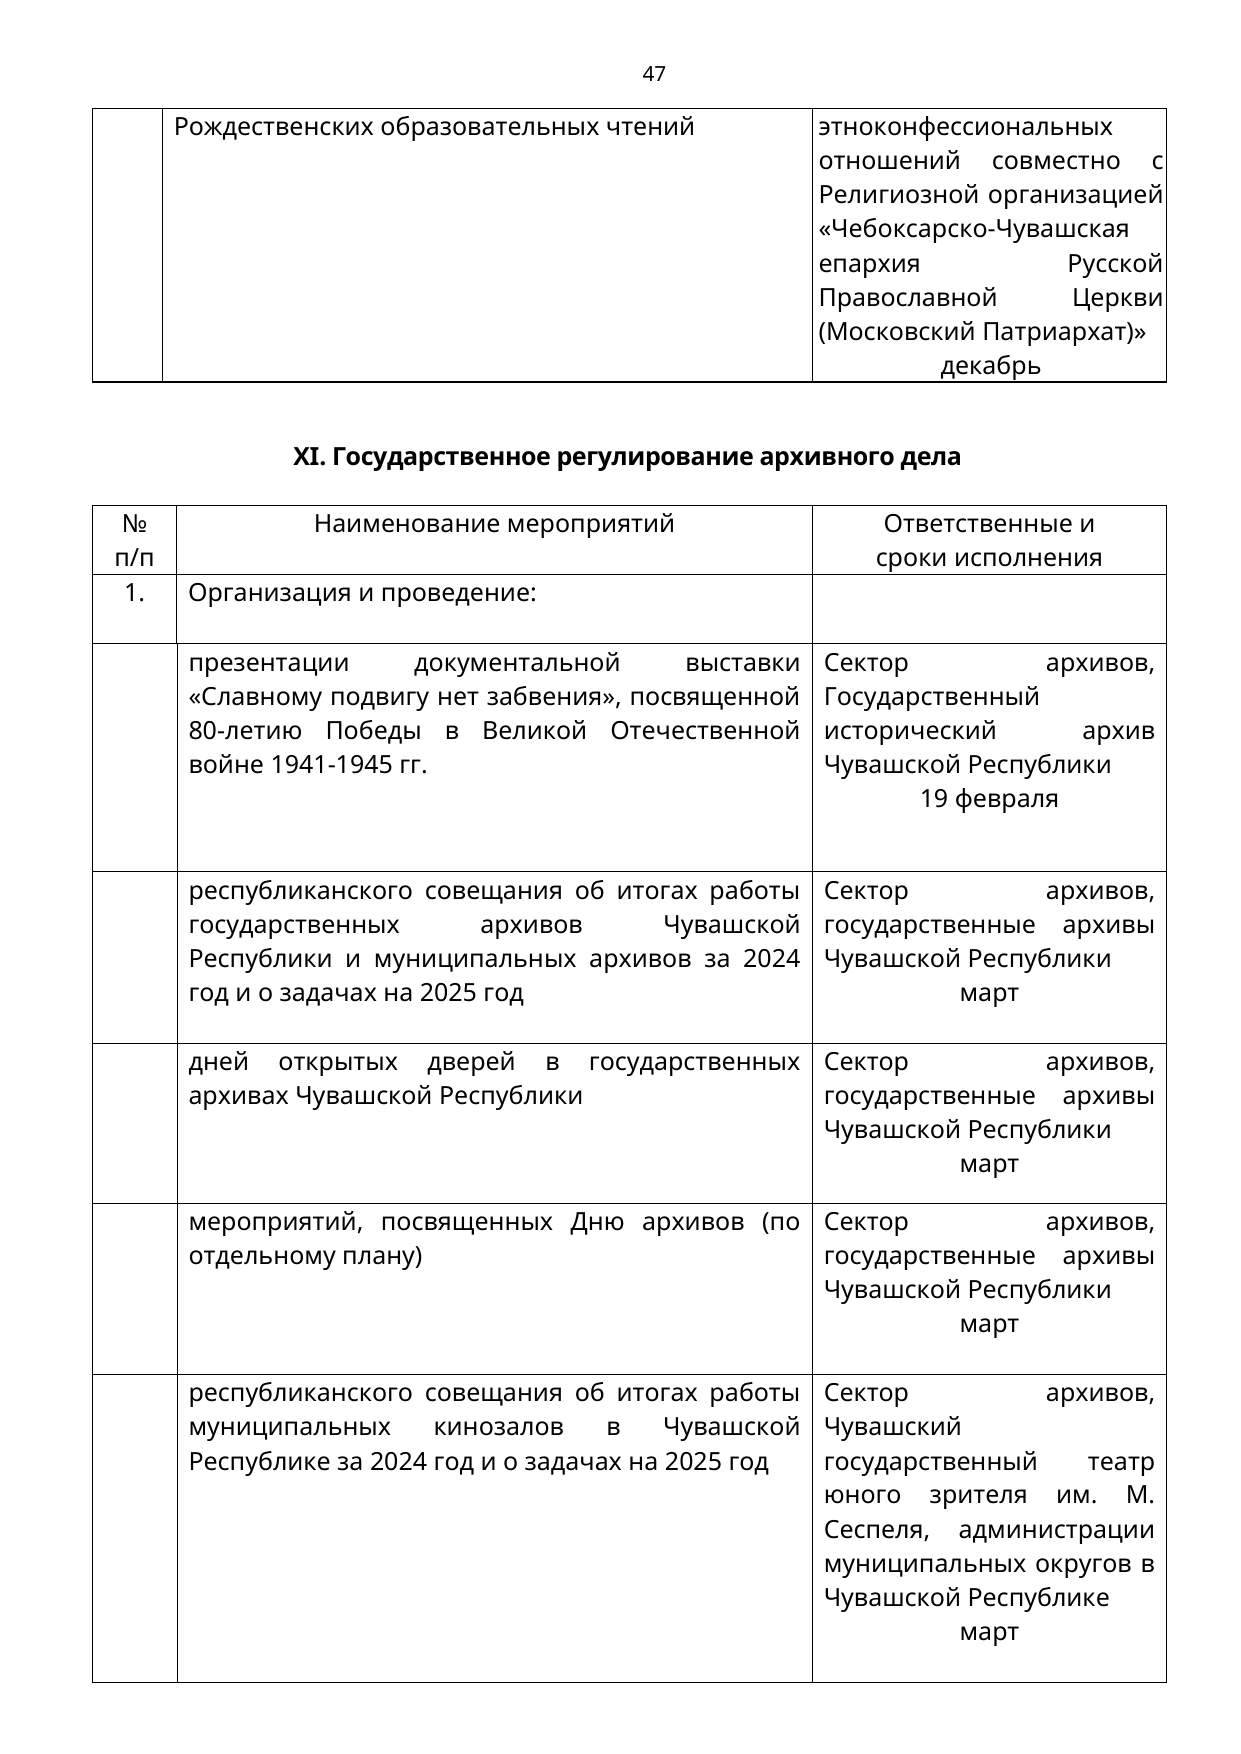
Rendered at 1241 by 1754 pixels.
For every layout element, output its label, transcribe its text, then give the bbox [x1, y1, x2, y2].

table_cell Организация и проведение: [177, 575, 812, 643]
table_cell презентации документальной выставки «Славному подвигу нет забвения», посвященной 80-летию Победы в Великой Отечественной войне 1941-1945 гг. [178, 644, 812, 871]
table_cell [813, 575, 1166, 643]
table_cell Сектор архивов, государственные архивы Чувашской Республики март [813, 1204, 1166, 1374]
table_header Ответственные и сроки исполнения [813, 506, 1166, 574]
table_cell [93, 1044, 177, 1203]
table_cell [93, 1375, 177, 1682]
table_cell [93, 872, 177, 1043]
table_cell [93, 1204, 177, 1374]
table_header № п/п [93, 506, 176, 574]
table_cell дней открытых дверей в государственных архивах Чувашской Республики [178, 1044, 812, 1203]
table_cell республиканского совещания об итогах работы государственных архивов Чувашской Республики и муниципальных архивов за 2024 год и о задачах на 2025 год [178, 872, 812, 1043]
table_cell [93, 644, 177, 871]
table_cell Сектор архивов, Государственный исторический архив Чувашской Республики 19 февраля [813, 644, 1166, 871]
table_cell 1. [93, 575, 176, 643]
table_cell мероприятий, посвященных Дню архивов (по отдельному плану) [178, 1204, 812, 1374]
table_cell [93, 109, 162, 381]
table_cell Сектор архивов, государственные архивы Чувашской Республики март [813, 872, 1166, 1043]
table_cell республиканского совещания об итогах работы муниципальных кинозалов в Чувашской Республике за 2024 год и о задачах на 2025 год [178, 1375, 812, 1682]
table_cell Сектор архивов, государственные архивы Чувашской Республики март [813, 1044, 1166, 1203]
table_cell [813, 109, 1166, 381]
table_cell Сектор архивов, Чувашский государственный театр юного зрителя им. М. Сеспеля, администрации муниципальных округов в Чувашской Республике март [813, 1375, 1166, 1682]
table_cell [163, 109, 812, 381]
table_header Наименование мероприятий [177, 506, 812, 574]
text XI. Государственное регулирование архивного дела [103, 444, 1152, 471]
